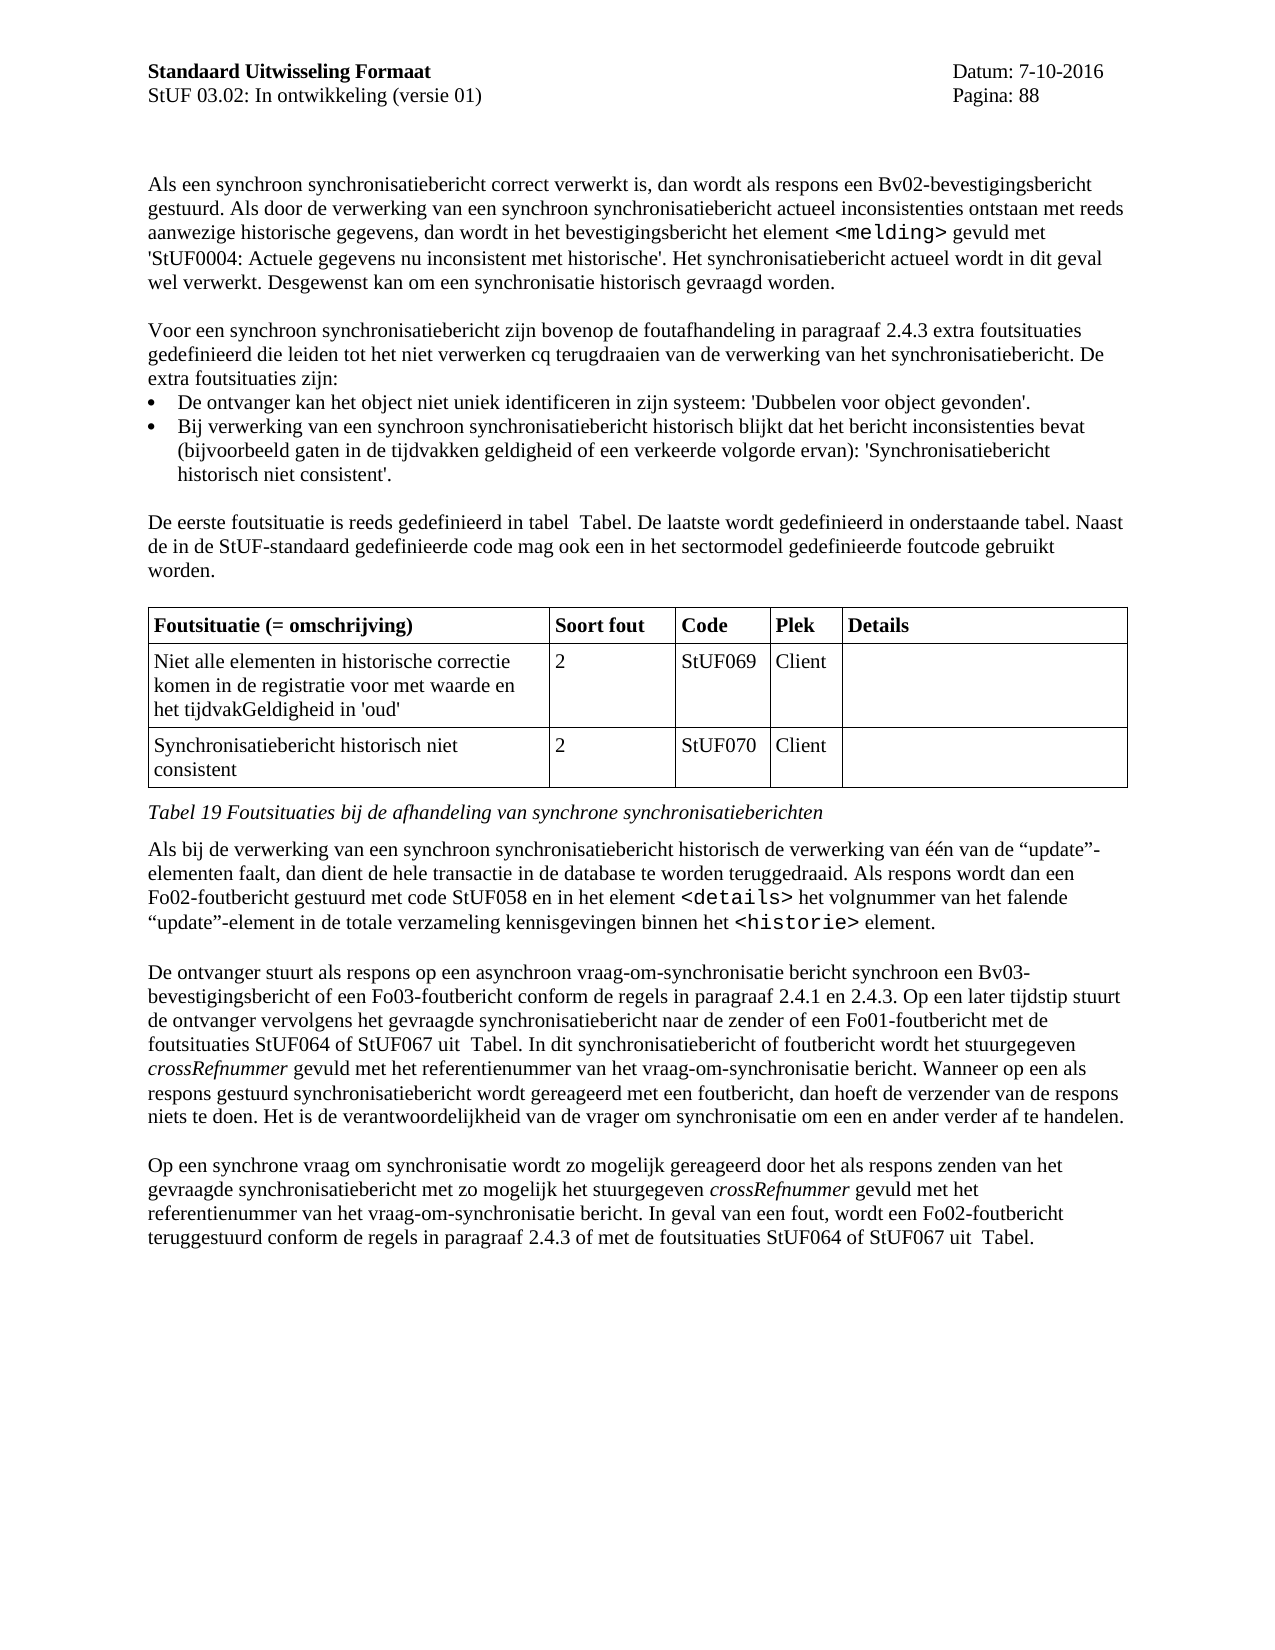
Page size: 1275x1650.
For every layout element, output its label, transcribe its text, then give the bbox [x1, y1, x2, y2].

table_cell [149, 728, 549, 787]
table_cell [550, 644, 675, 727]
list Bij verwerking van een synchroon synchronisatiebericht historisch blijkt dat het bericht inconsistenties bevat (bijvoorbeeld gaten in de tijdvakken geldigheid of een verkeerde volgorde ervan): 'Synchronisatiebericht historisch niet consistent'. [148, 414, 1127, 486]
text Als een synchroon synchronisatiebericht correct verwerkt is, dan wordt als respons een Bv02-bevestigingsbericht gestuurd. Als door de verwerking van een synchroon synchronisatiebericht actueel inconsistenties ontstaan met reeds aanwezige historische gegevens, dan wordt in het bevestigingsbericht het element <melding> gevuld met 'StUF0004: Actuele gegevens nu inconsistent met historische'. Het synchronisatiebericht actueel wordt in dit geval wel verwerkt. Desgewenst kan om een synchronisatie historisch gevraagd worden. [148, 172, 1127, 294]
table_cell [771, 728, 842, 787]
text De eerste foutsituatie is reeds gedefinieerd in tabel Tabel. De laatste wordt gedefinieerd in onderstaande tabel. Naast de in de StUF-standaard gedefinieerde code mag ook een in het sectormodel gedefinieerde foutcode gebruikt worden. [148, 510, 1127, 582]
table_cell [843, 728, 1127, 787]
list De ontvanger kan het object niet uniek identificeren in zijn systeem: 'Dubbelen voor object gevonden'. [148, 390, 1127, 414]
text De ontvanger stuurt als respons op een asynchroon vraag-om-synchronisatie bericht synchroon een Bv03-bevestigingsbericht of een Fo03-foutbericht conform de regels in paragraaf 4.4.1 en 4.4.3. Op een later tijdstip stuurt de ontvanger vervolgens het gevraagde synchronisatiebericht naar de zender of een Fo01-foutbericht met de foutsituaties StUF064 of StUF067 uit Tabel. In dit synchronisatiebericht of foutbericht wordt het stuurgegeven crossRefnummer gevuld met het referentienummer van het vraag-om-synchronisatie bericht. Wanneer op een als respons gestuurd synchronisatiebericht wordt gereageerd met een foutbericht, dan hoeft de verzender van de respons niets te doen. Het is de verantwoordelijkheid van de vrager om synchronisatie om een en ander verder af te handelen. [148, 960, 1127, 1128]
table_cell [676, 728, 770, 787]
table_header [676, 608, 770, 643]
text Als bij de verwerking van een synchroon synchronisatiebericht historisch de verwerking van één van de “update”-elementen faalt, dan dient de hele transactie in de database te worden teruggedraaid. Als respons wordt dan een Fo02-foutbericht gestuurd met code StUF058 en in het element <details> het volgnummer van het falende “update”-element in de totale verzameling kennisgevingen binnen het <historie> element. [148, 836, 1127, 936]
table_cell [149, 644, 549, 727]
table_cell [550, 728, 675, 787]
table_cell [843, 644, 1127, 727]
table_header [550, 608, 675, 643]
text Tabel 5.9 Foutsituaties bij de afhandeling van synchrone synchronisatieberichten [148, 800, 1127, 824]
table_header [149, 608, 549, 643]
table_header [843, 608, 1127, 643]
text Voor een synchroon synchronisatiebericht zijn bovenop de foutafhandeling in paragraaf 4.4.3 extra foutsituaties gedefinieerd die leiden tot het niet verwerken cq terugdraaien van de verwerking van het synchronisatiebericht. De extra foutsituaties zijn: [148, 318, 1127, 390]
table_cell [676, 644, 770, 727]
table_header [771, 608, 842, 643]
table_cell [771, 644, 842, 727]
text Op een synchrone vraag om synchronisatie wordt zo mogelijk gereageerd door het als respons zenden van het gevraagde synchronisatiebericht met zo mogelijk het stuurgegeven crossRefnummer gevuld met het referentienummer van het vraag-om-synchronisatie bericht. In geval van een fout, wordt een Fo02-foutbericht teruggestuurd conform de regels in paragraaf 4.4.3 of met de foutsituaties StUF064 of StUF067 uit Tabel. [148, 1153, 1127, 1249]
